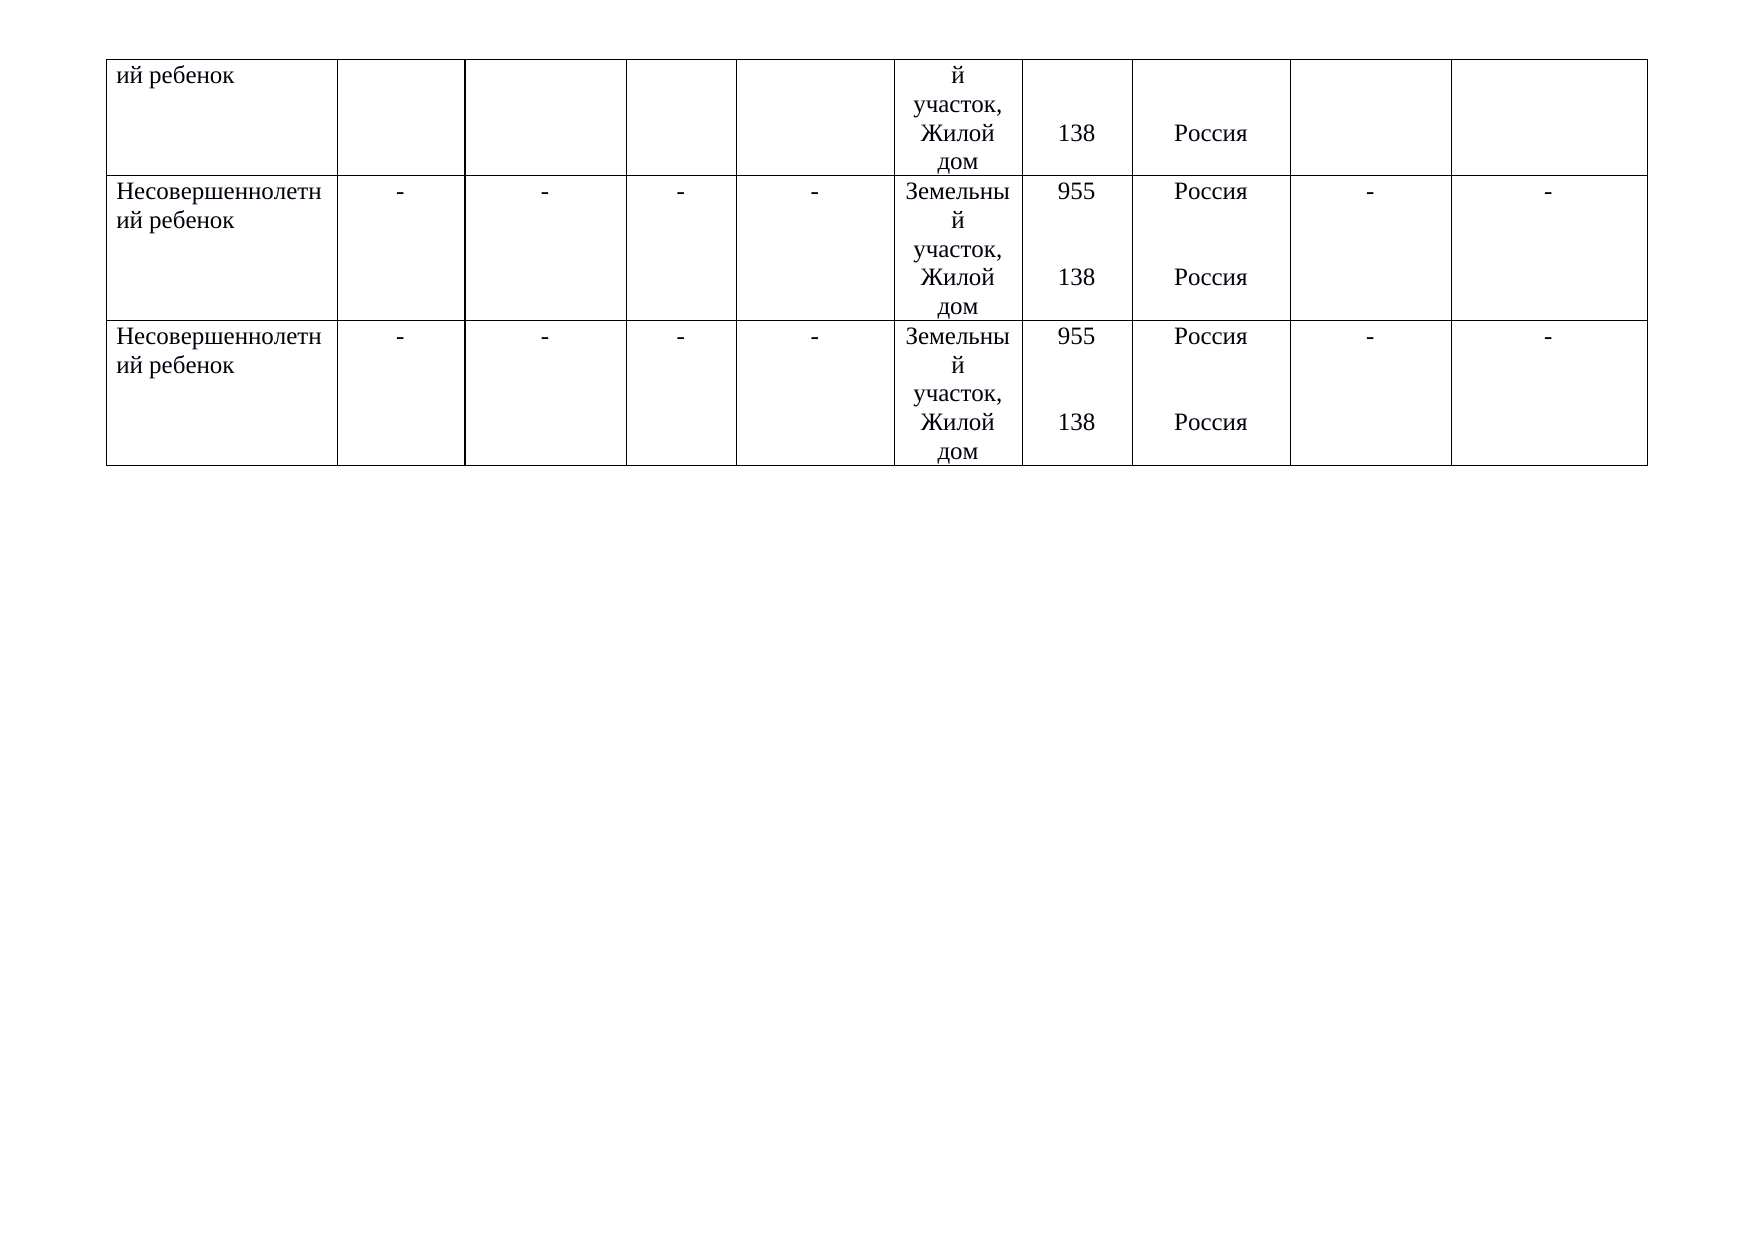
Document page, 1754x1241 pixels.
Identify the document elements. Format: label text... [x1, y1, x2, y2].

table_cell - [466, 176, 626, 320]
table_cell - [338, 176, 464, 320]
table_cell 955 138 [1023, 321, 1132, 465]
table_cell Россия Россия [1133, 60, 1290, 175]
table_cell - [627, 60, 736, 175]
table_cell 955 138 [1023, 176, 1132, 320]
table_cell - [737, 60, 894, 175]
table_cell Земельный участок, Жилой дом [895, 176, 1022, 320]
table_cell Земельный участок, Жилой дом [895, 321, 1022, 465]
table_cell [107, 60, 337, 175]
table_cell - [1452, 176, 1647, 320]
table_cell - [1291, 176, 1451, 320]
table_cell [895, 60, 1022, 175]
table_cell Россия Россия [1133, 321, 1290, 465]
table_cell - [627, 321, 736, 465]
table_cell - [737, 176, 894, 320]
table_cell - [466, 60, 626, 175]
table_cell - [737, 321, 894, 465]
table_cell - [627, 176, 736, 320]
table_cell - [1291, 321, 1451, 465]
table_cell - [466, 321, 626, 465]
table_cell Несовершеннолетний ребенок [107, 176, 337, 320]
table_cell Несовершеннолетний ребенок [107, 321, 337, 465]
table_cell - [338, 60, 464, 175]
table_cell 955 138 [1023, 60, 1132, 175]
table_cell Россия Россия [1133, 176, 1290, 320]
table_cell - [1452, 321, 1647, 465]
table_cell - [1291, 60, 1451, 175]
table_cell - [338, 321, 464, 465]
table_cell - [1452, 60, 1647, 175]
